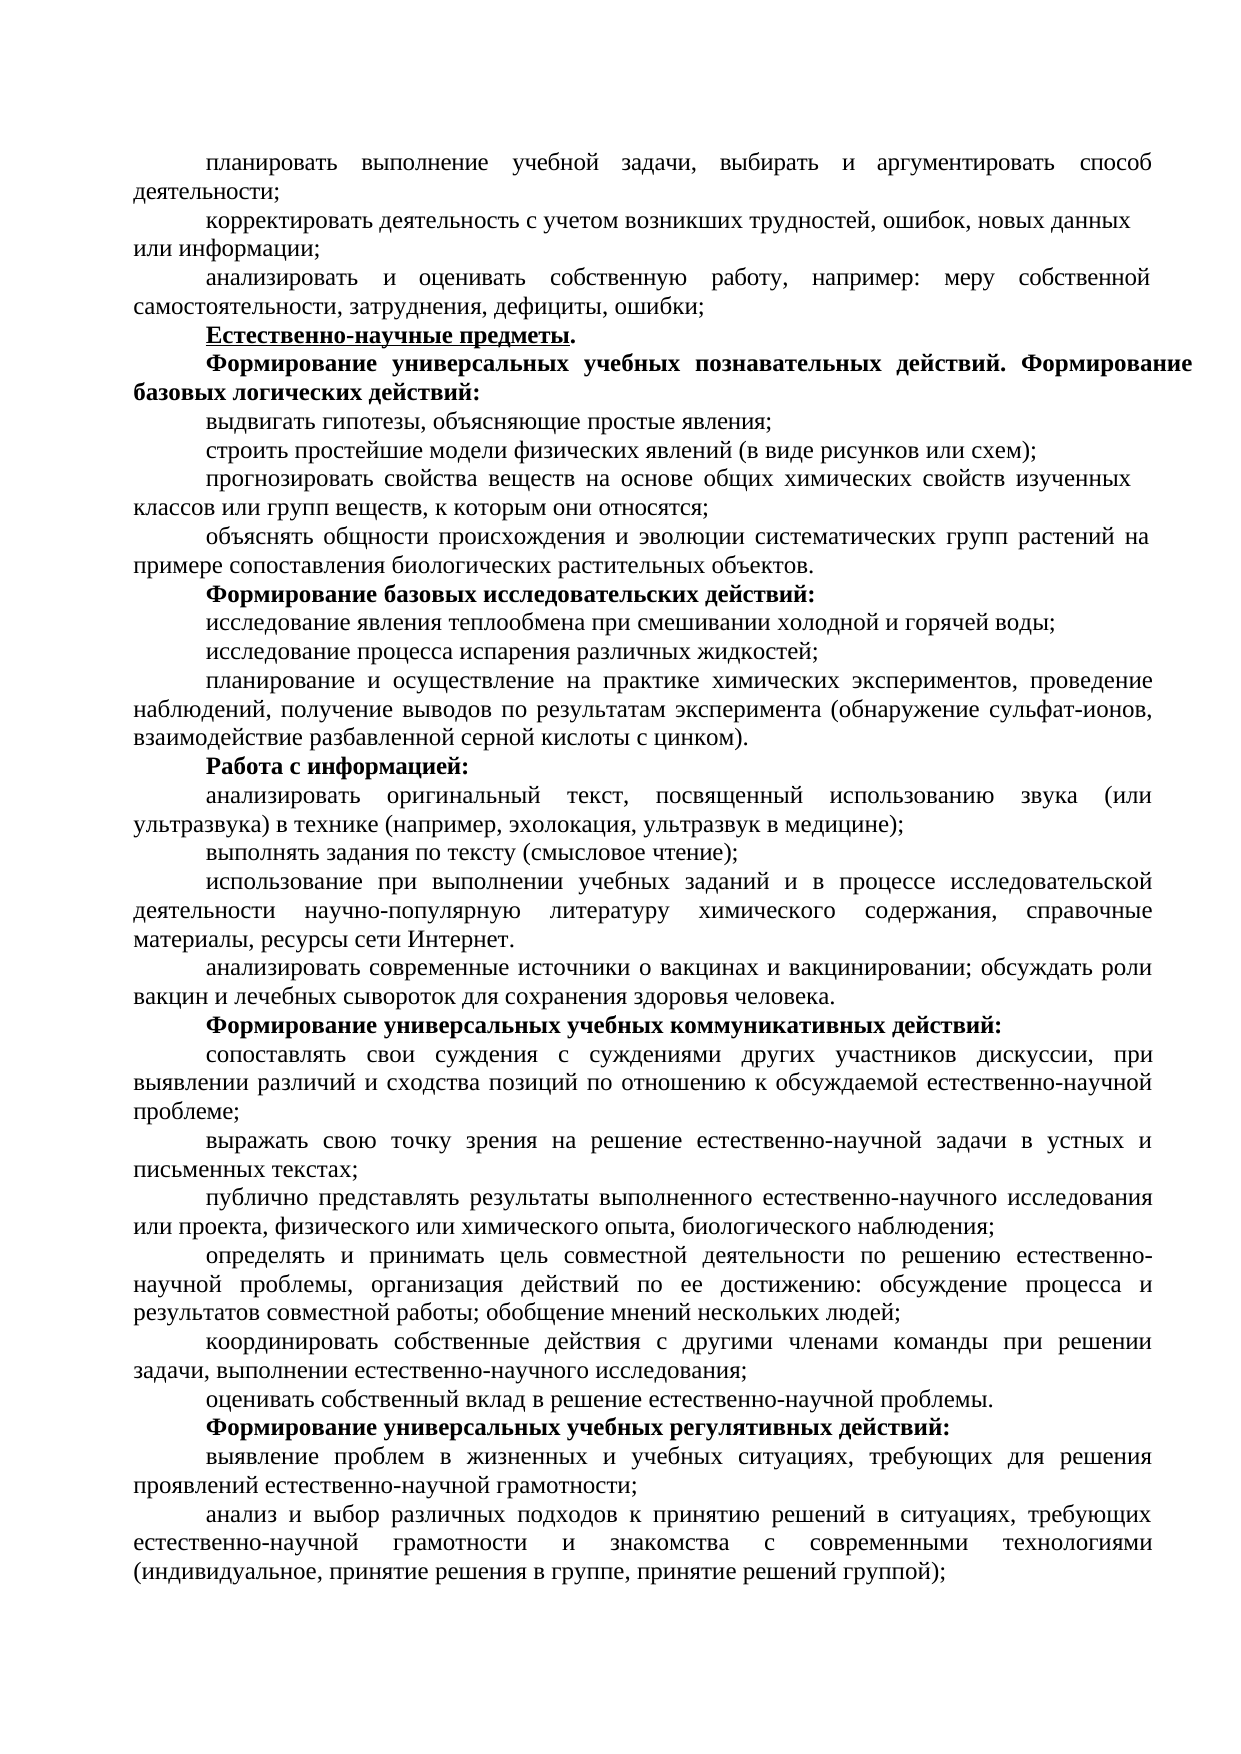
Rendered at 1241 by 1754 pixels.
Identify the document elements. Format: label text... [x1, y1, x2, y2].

text Работа с информацией: [206, 751, 1205, 780]
text строить простейшие модели физических явлений (в виде рисунков или схем); прогнозировать свойства веществ на основе общих химических свойств изученных [206, 435, 1153, 492]
text планировать выполнение учебной задачи, выбирать и аргументировать способ деятельности; [133, 147, 1153, 205]
text Естественно-научные предметы. [206, 320, 1205, 348]
text исследование явления теплообмена при смешивании холодной и горячей воды; исследование процесса испарения различных жидкостей; [206, 607, 1153, 665]
text Формирование базовых исследовательских действий: [206, 579, 1205, 607]
text выполнять задания по тексту (смысловое чтение); [206, 837, 1205, 866]
text выявление проблем в жизненных и учебных ситуациях, требующих для решения проявлений естественно-научной грамотности; [133, 1441, 1153, 1499]
text Формирование универсальных учебных познавательных действий. Формирование базовых логических действий: [133, 348, 1205, 406]
text анализировать современные источники о вакцинах и вакцинировании; обсуждать роли вакцин и лечебных сывороток для сохранения здоровья человека. [133, 952, 1153, 1010]
text объяснять общности происхождения и эволюции систематических групп растений на примере сопоставления биологических растительных объектов. [133, 521, 1205, 578]
text публично представлять результаты выполненного естественно-научного исследования или проекта, физического или химического опыта, биологического наблюдения; [133, 1182, 1154, 1240]
text использование при выполнении учебных заданий и в процессе исследовательской деятельности научно-популярную литературу химического содержания, справочные материалы, ресурсы сети Интернет. [133, 866, 1153, 952]
text анализировать и оценивать собственную работу, например: меру собственной самостоятельности, затруднения, дефициты, ошибки; [133, 262, 1153, 320]
text анализ и выбор различных подходов к принятию решений в ситуациях, требующих естественно-научной грамотности и знакомства с современными технологиями (индивидуальное, принятие решения в группе, принятие решений группой); [133, 1499, 1153, 1585]
text выдвигать гипотезы, объясняющие простые явления; [206, 406, 1205, 435]
text корректировать деятельность с учетом возникших трудностей, ошибок, новых данных или информации; [133, 205, 1153, 262]
text оценивать собственный вклад в решение естественно-научной проблемы. Формирование универсальных учебных регулятивных действий: [206, 1384, 994, 1441]
text определять и принимать цель совместной деятельности по решению естественно- научной проблемы, организация действий по ее достижению: обсуждение процесса и результатов совместной работы; обобщение мнений нескольких людей; [133, 1240, 1154, 1326]
text выражать свою точку зрения на решение естественно-научной задачи в устных и письменных текстах; [133, 1125, 1153, 1182]
text классов или групп веществ, к которым они относятся; [133, 492, 1205, 521]
text координировать собственные действия с другими членами команды при решении задачи, выполнении естественно-научного исследования; [133, 1326, 1153, 1384]
text сопоставлять свои суждения с суждениями других участников дискуссии, при выявлении различий и сходства позиций по отношению к обсуждаемой естественно-научной проблеме; [133, 1039, 1154, 1125]
text планирование и осуществление на практике химических экспериментов, проведение наблюдений, получение выводов по результатам эксперимента (обнаружение сульфат-ионов, взаимодействие разбавленной серной кислоты с цинком). [133, 665, 1154, 751]
text анализировать оригинальный текст, посвященный использованию звука (или ультразвука) в технике (например, эхолокация, ультразвук в медицине); [133, 780, 1153, 837]
text Формирование универсальных учебных коммуникативных действий: [206, 1010, 1205, 1039]
